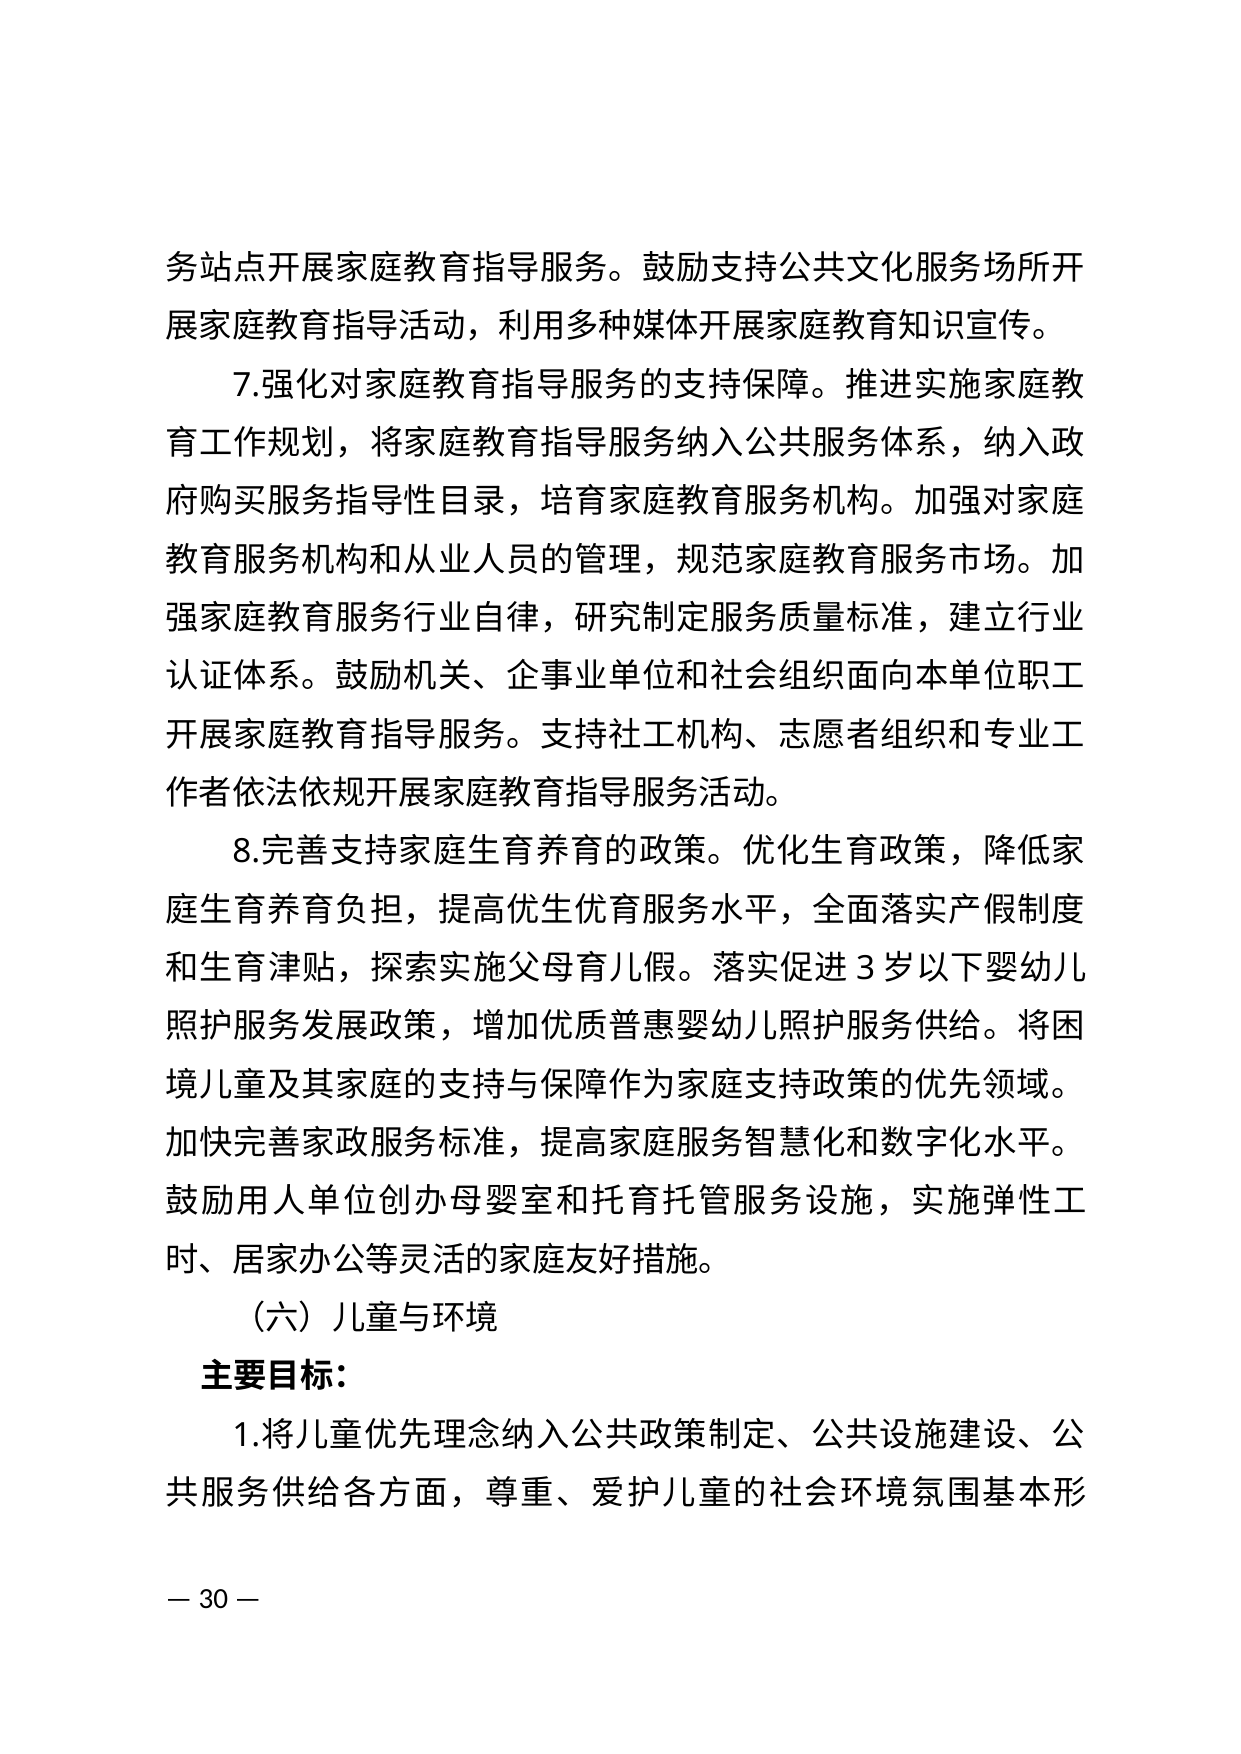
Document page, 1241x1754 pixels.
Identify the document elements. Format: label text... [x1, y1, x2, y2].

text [165, 233, 1087, 349]
text 7.强化对家庭教育指导服务的支持保障。推进实施家庭教育工作规划，将家庭教育指导服务纳入公共服务体系，纳入政府购买服务指导性目录，培育家庭教育服务机构。加强对家庭教育服务机构和从业人员的管理，规范家庭教育服务市场。加强家庭教育服务行业自律，研究制定服务质量标准，建立行业认证体系。鼓励机关、企事业单位和社会组织面向本单位职工开展家庭教育指导服务。支持社工机构、志愿者组织和专业工作者依法依规开展家庭教育指导服务活动。 [165, 349, 1087, 816]
text 8.完善支持家庭生育养育的政策。优化生育政策，降低家庭生育养育负担，提高优生优育服务水平，全面落实产假制度和生育津贴，探索实施父母育儿假。落实促进3岁以下婴幼儿照护服务发展政策，增加优质普惠婴幼儿照护服务供给。将困境儿童及其家庭的支持与保障作为家庭支持政策的优先领域。加快完善家政服务标准，提高家庭服务智慧化和数字化水平。鼓励用人单位创办母婴室和托育托管服务设施，实施弹性工时、居家办公等灵活的家庭友好措施。 [165, 816, 1087, 1283]
text （六）儿童与环境 [165, 1283, 1087, 1341]
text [165, 1399, 1087, 1516]
text 主要目标： [165, 1341, 1087, 1399]
